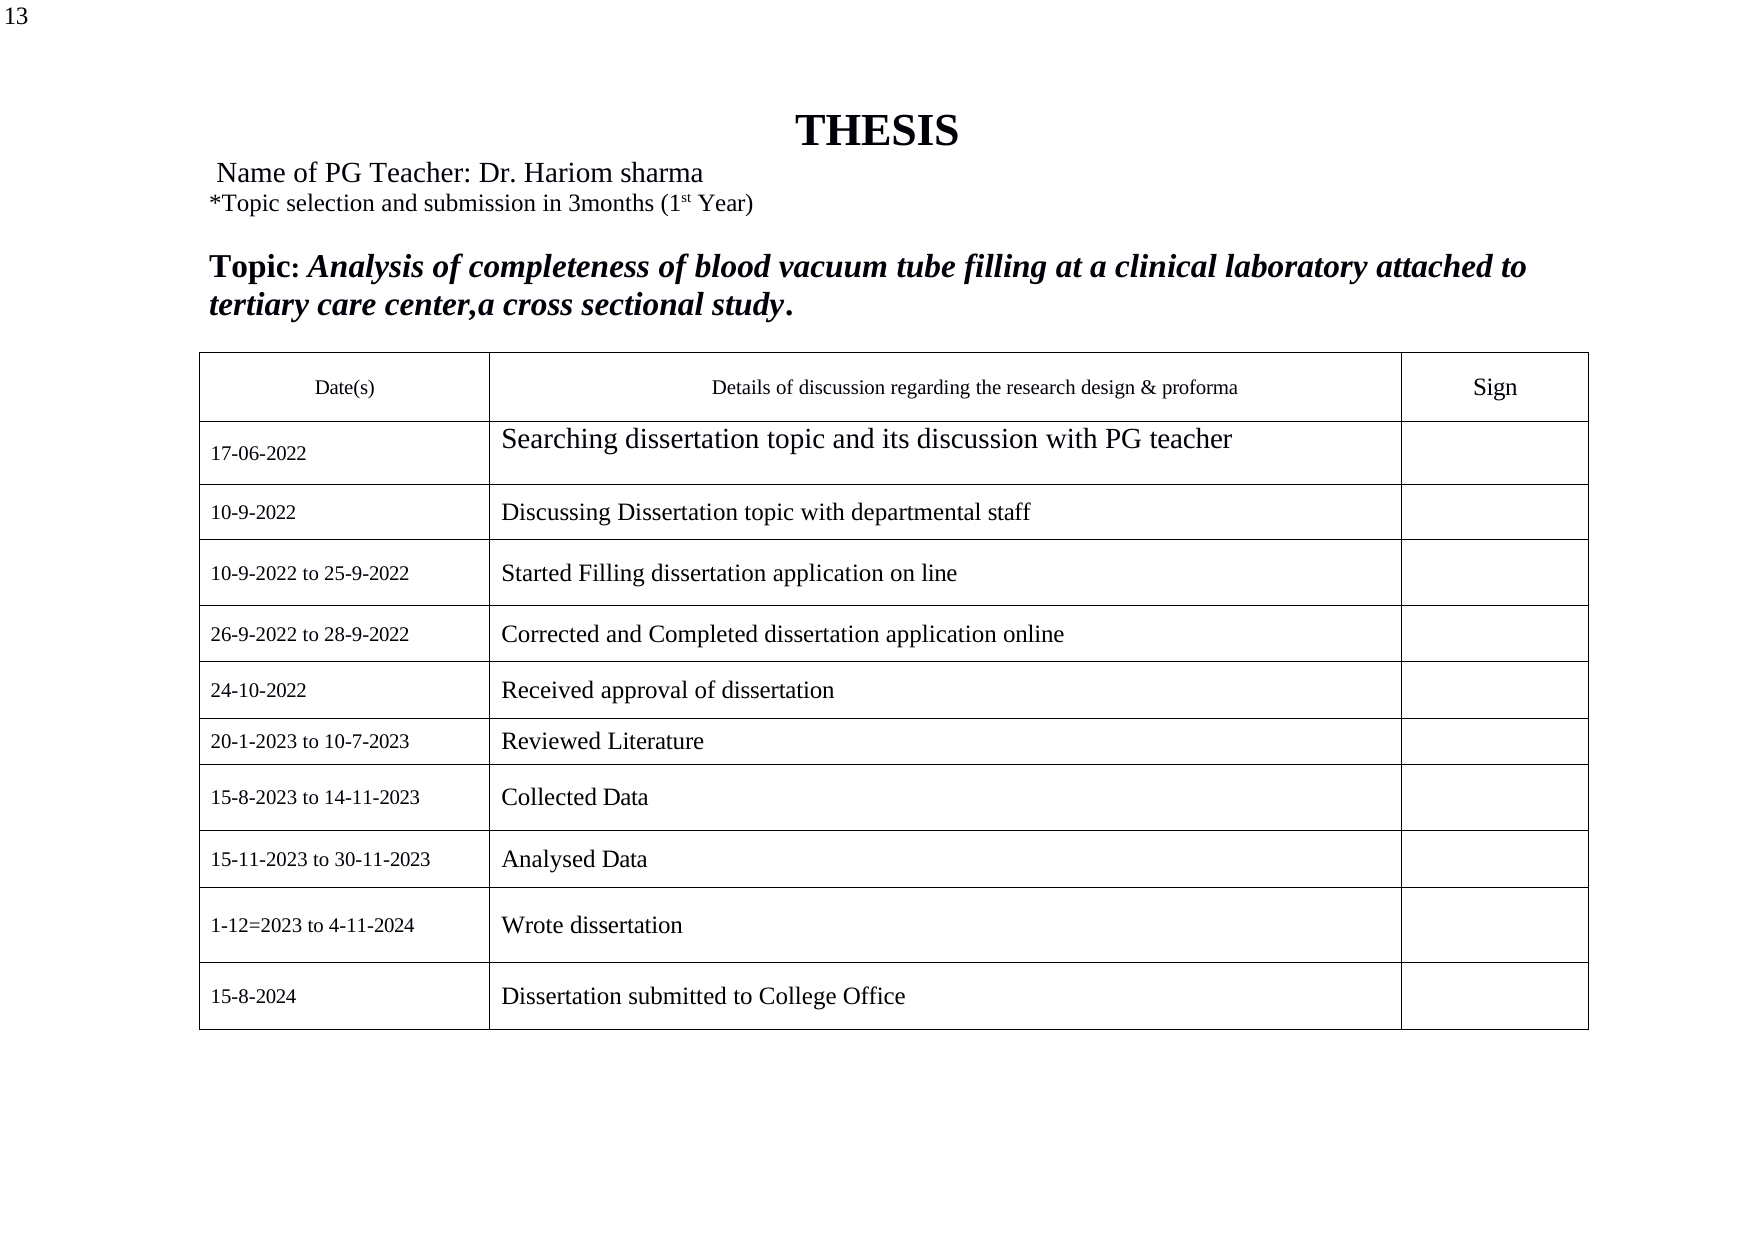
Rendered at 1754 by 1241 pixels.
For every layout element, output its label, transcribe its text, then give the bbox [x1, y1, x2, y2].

table_cell Collected Data [490, 765, 1401, 829]
table_cell [1402, 963, 1588, 1028]
table_cell [1402, 719, 1588, 764]
table_header Date(s) [200, 353, 489, 421]
table_cell Corrected and Completed dissertation application online [490, 606, 1401, 661]
table_cell [1402, 485, 1588, 539]
table_cell 1-12=2023 to 4-11-2024 [200, 888, 489, 962]
table_cell Wrote dissertation [490, 888, 1401, 962]
table_header Sign [1402, 353, 1588, 421]
text *Topic selection and submission in 3months (1st Year) [209, 189, 1665, 218]
table_cell 10-9-2022 [200, 485, 489, 539]
table_cell [1402, 765, 1588, 829]
table_cell Discussing Dissertation topic with departmental staff [490, 485, 1401, 539]
table_cell 15-11-2023 to 30-11-2023 [200, 831, 489, 887]
text THESIS [89, 103, 1665, 155]
table_cell 24-10-2022 [200, 662, 489, 718]
table_cell [1402, 831, 1588, 887]
table_cell [1402, 662, 1588, 718]
table_cell 17-06-2022 [200, 422, 489, 483]
table_cell 26-9-2022 to 28-9-2022 [200, 606, 489, 661]
table_cell 20-1-2023 to 10-7-2023 [200, 719, 489, 764]
text Name of PG Teacher: Dr. Hariom sharma [216, 155, 1665, 189]
table_cell 15-8-2023 to 14-11-2023 [200, 765, 489, 829]
table_cell 15-8-2024 [200, 963, 489, 1028]
table_cell Dissertation submitted to College Office [490, 963, 1401, 1028]
table_header Details of discussion regarding the research design & proforma [490, 353, 1401, 421]
text Topic: Analysis of completeness of blood vacuum tube filling at a clinical laboratory attached to tertiary care center,a cross sectional study. [209, 247, 1589, 322]
table_cell [1402, 606, 1588, 661]
table_cell Reviewed Literature [490, 719, 1401, 764]
table_cell [1402, 540, 1588, 605]
table_cell 10-9-2022 to 25-9-2022 [200, 540, 489, 605]
table_cell Started Filling dissertation application on line [490, 540, 1401, 605]
table_cell Searching dissertation topic and its discussion with PG teacher [490, 422, 1401, 483]
table_cell [1402, 422, 1588, 483]
table_cell Analysed Data [490, 831, 1401, 887]
table_cell [1402, 888, 1588, 962]
table_cell Received approval of dissertation [490, 662, 1401, 718]
